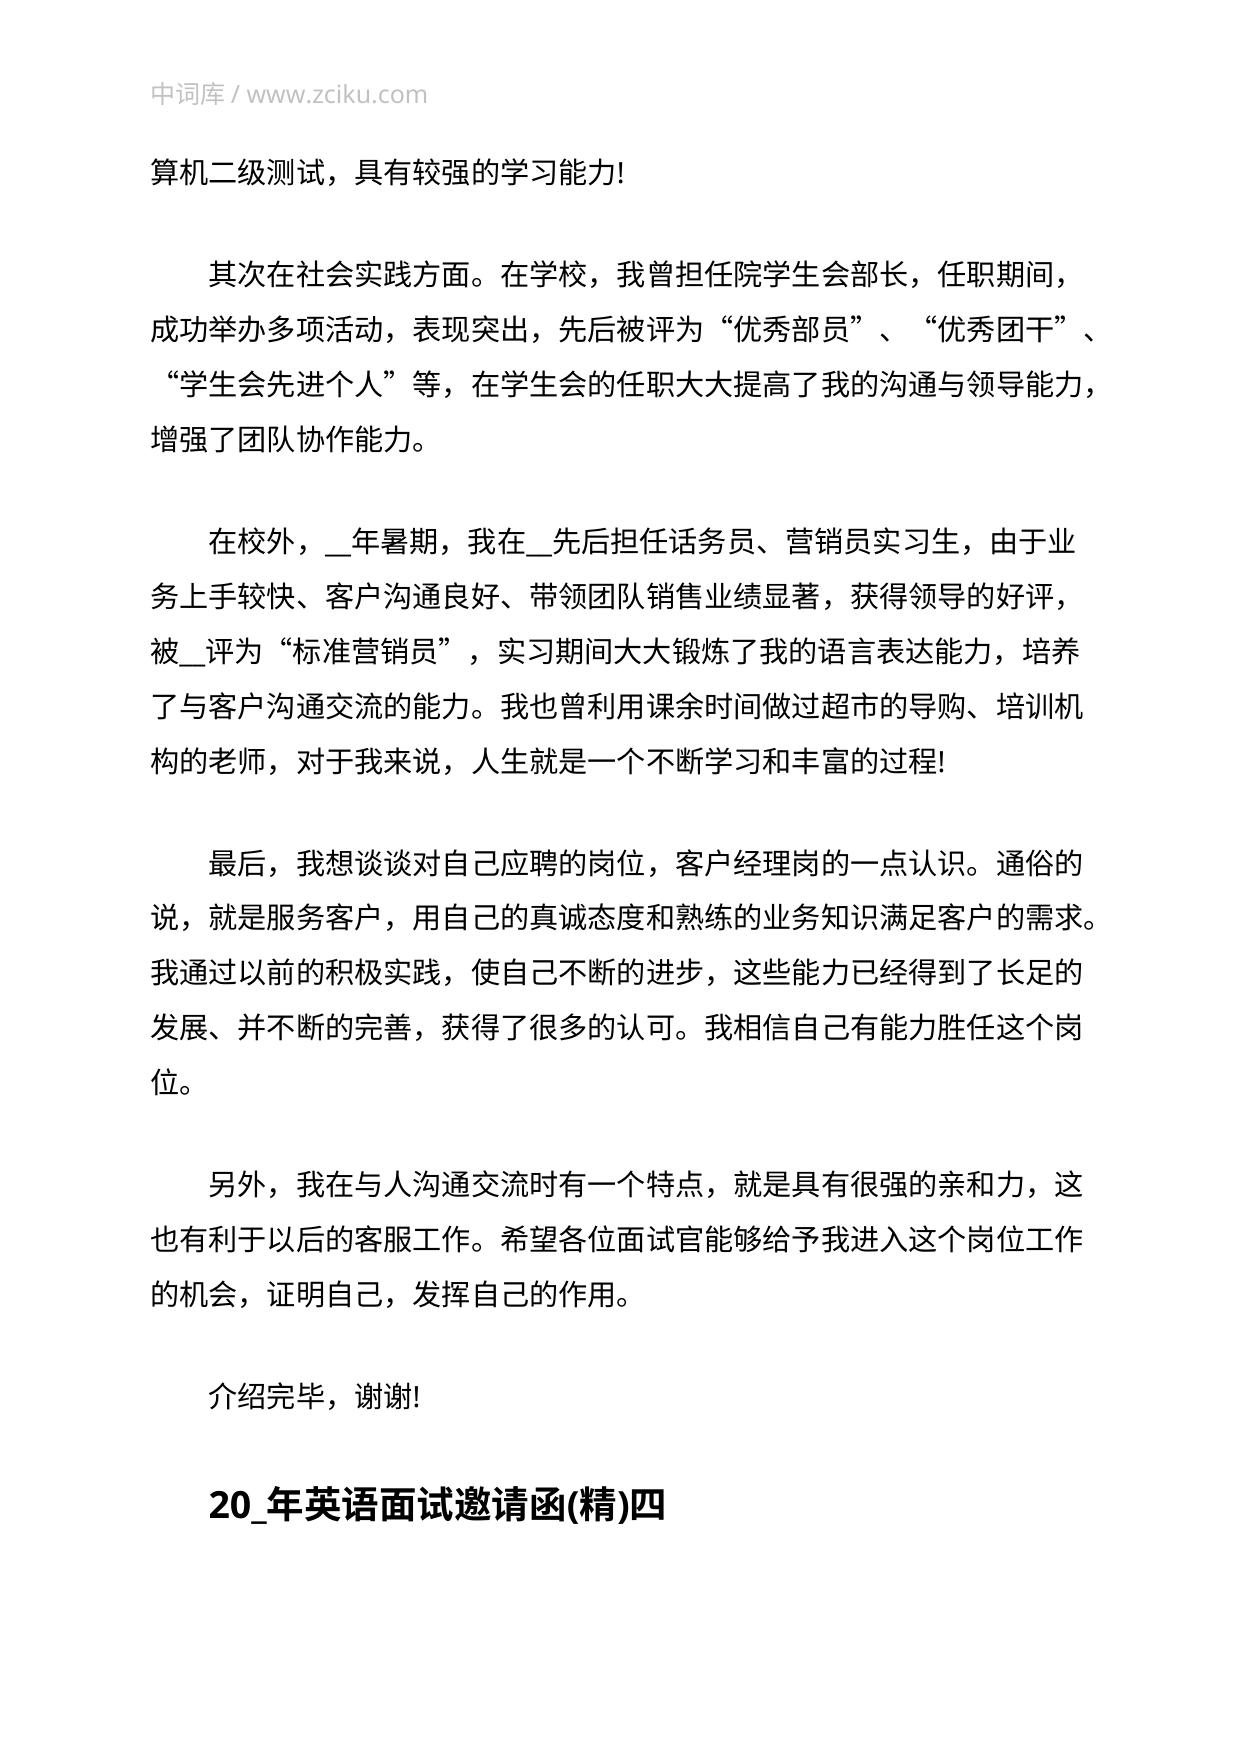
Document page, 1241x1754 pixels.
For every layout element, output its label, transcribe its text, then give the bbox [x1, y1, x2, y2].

text 最后，我想谈谈对自己应聘的岗位，客户经理岗的一点认识。通俗的说，就是服务客户，用自己的真诚态度和熟练的业务知识满足客户的需求。我通过以前的积极实践，使自己不断的进步，这些能力已经得到了长足的发展、并不断的完善，获得了很多的认可。我相信自己有能力胜任这个岗位。 [150, 840, 1090, 1102]
text 其次在社会实践方面。在学校，我曾担任院学生会部长，任职期间，成功举办多项活动，表现突出，先后被评为“优秀部员”、“优秀团干”、“学生会先进个人”等，在学生会的任职大大提高了我的沟通与领导能力，增强了团队协作能力。 [150, 252, 1090, 459]
text 在校外，__年暑期，我在__先后担任话务员、营销员实习生，由于业务上手较快、客户沟通良好、带领团队销售业绩显著，获得领导的好评，被__评为“标准营销员”，实习期间大大锻炼了我的语言表达能力，培养了与客户沟通交流的能力。我也曾利用课余时间做过超市的导购、培训机构的老师，对于我来说，人生就是一个不断学习和丰富的过程! [150, 518, 1090, 781]
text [150, 150, 1090, 192]
text 20_年英语面试邀请函(精)四 [150, 1475, 1090, 1529]
text 介绍完毕，谢谢! [150, 1373, 1090, 1416]
text 另外，我在与人沟通交流时有一个特点，就是具有很强的亲和力，这也有利于以后的客服工作。希望各位面试官能够给予我进入这个岗位工作的机会，证明自己，发挥自己的作用。 [150, 1162, 1090, 1314]
